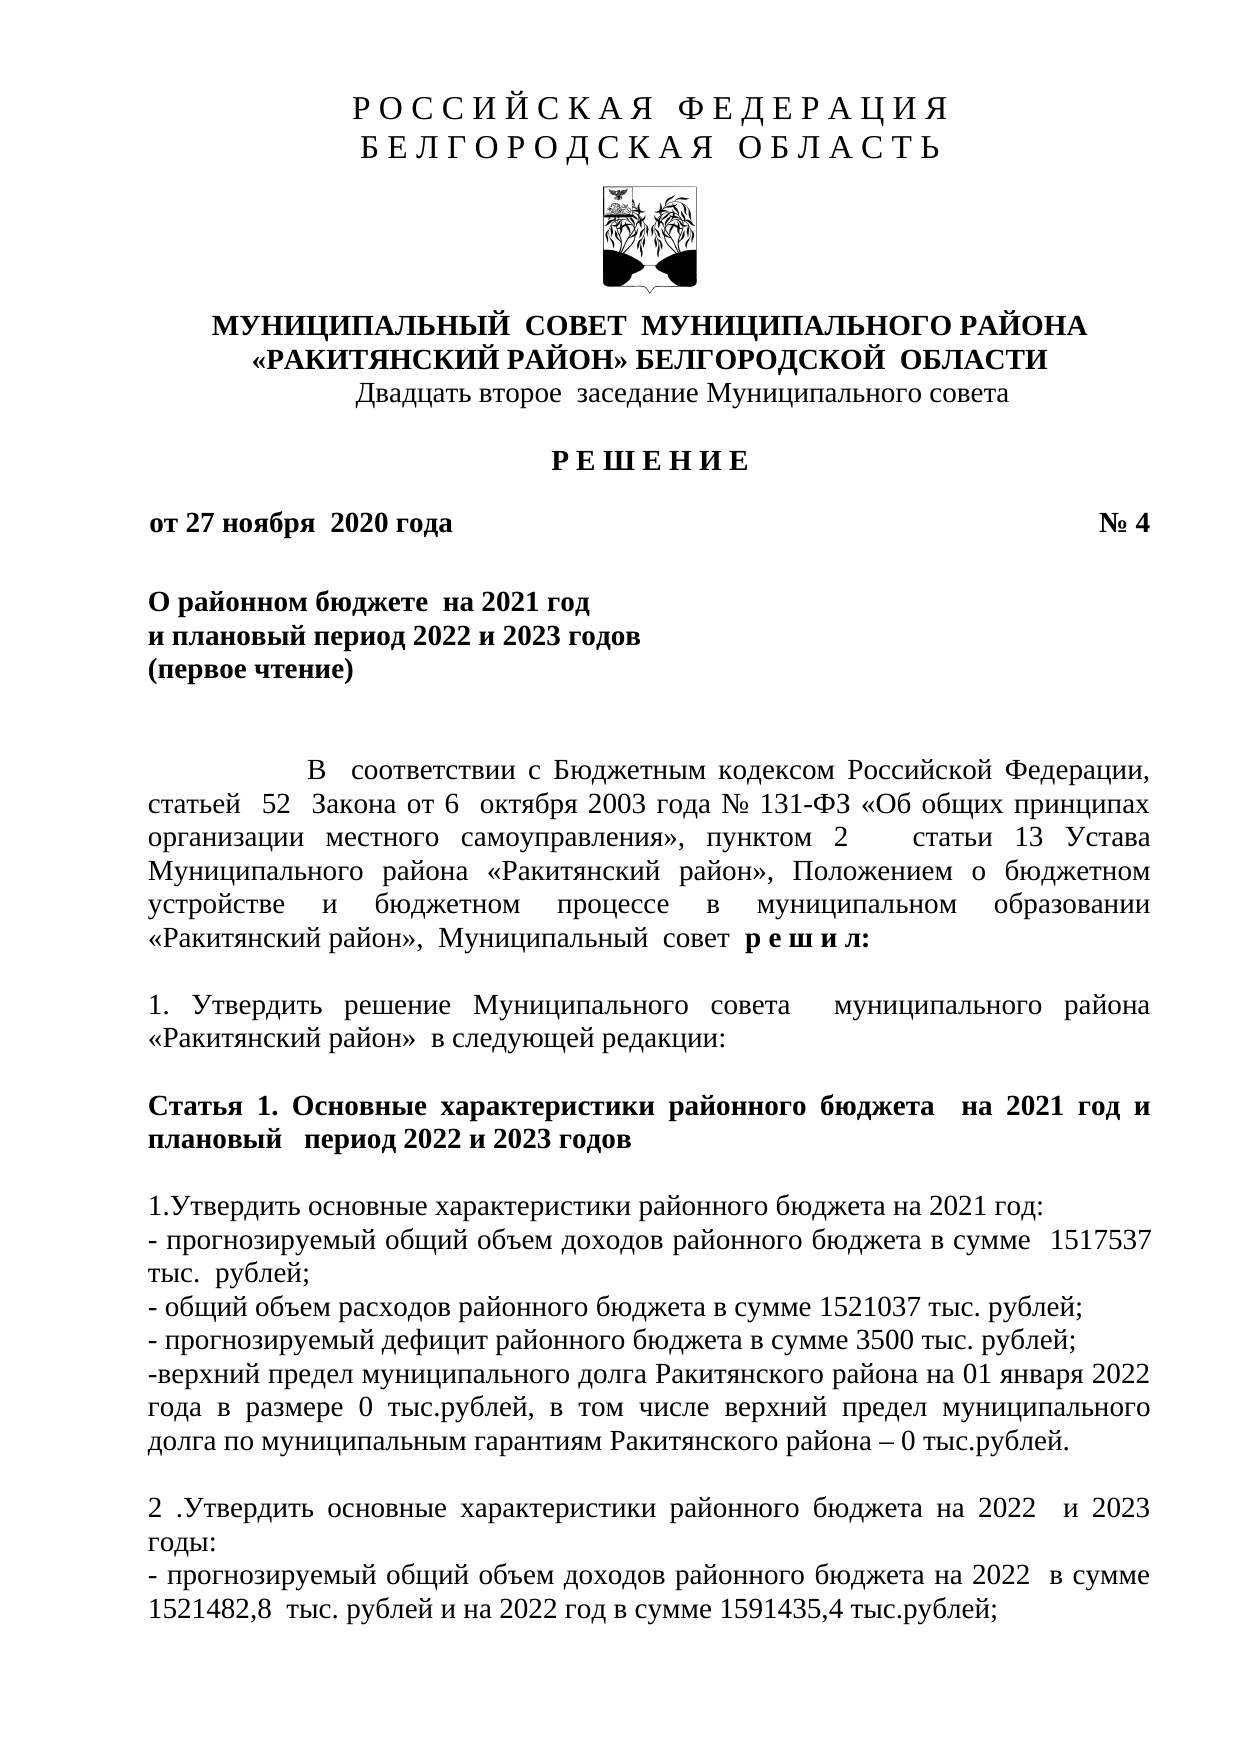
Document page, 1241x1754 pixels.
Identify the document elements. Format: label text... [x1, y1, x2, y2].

text 1.Утвердить основные характеристики районного бюджета на 2021 год: [148, 1188, 1152, 1222]
text Статья 1. Основные характеристики районного бюджета на 2021 год и плановый период 2022 и 2023 годов [148, 1088, 1152, 1155]
text -верхний предел муниципального долга Ракитянского района на 01 января 2022 года в размере 0 тыс.рублей, в том числе верхний предел муниципального долга по муниципальным гарантиям Ракитянского района – 0 тыс.рублей. [148, 1356, 1152, 1457]
text 2 .Утвердить основные характеристики районного бюджета на 2022 и 2023 годы: [148, 1490, 1152, 1557]
text Р О С С И Й С К А Я Ф Е Д Е Р А Ц И Я [148, 89, 1152, 127]
text 1. Утвердить решение Муниципального совета муниципального района «Ракитянский район» в следующей редакции: [148, 987, 1152, 1054]
picture [601, 184, 698, 295]
text - общий объем расходов районного бюджета в сумме 1521037 тыс. рублей; [148, 1289, 1152, 1322]
text и плановый период 2022 и 2023 годов [148, 618, 1152, 652]
text Двадцать второе заседание Муниципального совета [148, 376, 1152, 409]
text О районном бюджете на 2021 год [148, 584, 1152, 618]
text от 27 ноября 2020 года № 4 [148, 505, 1152, 538]
text - прогнозируемый общий объем доходов районного бюджета на 2022 в сумме 1521482,8 тыс. рублей и на 2022 год в сумме 1591435,4 тыс.рублей; [148, 1557, 1152, 1624]
text МУНИЦИПАЛЬНЫЙ СОВЕТ МУНИЦИПАЛЬНОГО РАЙОНА [148, 308, 1152, 342]
text - прогнозируемый общий объем доходов районного бюджета в сумме 1517537 тыс. рублей; [148, 1222, 1152, 1289]
text Р Е Ш Е Н И Е [148, 443, 1152, 476]
text - прогнозируемый дефицит районного бюджета в сумме 3500 тыс. рублей; [148, 1322, 1152, 1356]
text «РАКИТЯНСКИЙ РАЙОН» БЕЛГОРОДСКОЙ ОБЛАСТИ [148, 342, 1152, 376]
text В соответствии с Бюджетным кодексом Российской Федерации, статьей 52 Закона от 6 октября 2003 года № 131-ФЗ «Об общих принципах организации местного самоуправления», пунктом 2 статьи 13 Устава Муниципального района «Ракитянский район», Положением о бюджетном устройстве и бюджетном процессе в муниципальном образовании «Ракитянский район», Муниципальный совет р е ш и л: [148, 752, 1152, 953]
text (первое чтение) [148, 652, 1152, 685]
text Б Е Л Г О Р О Д С К А Я О Б Л А С Т Ь [148, 127, 1152, 165]
